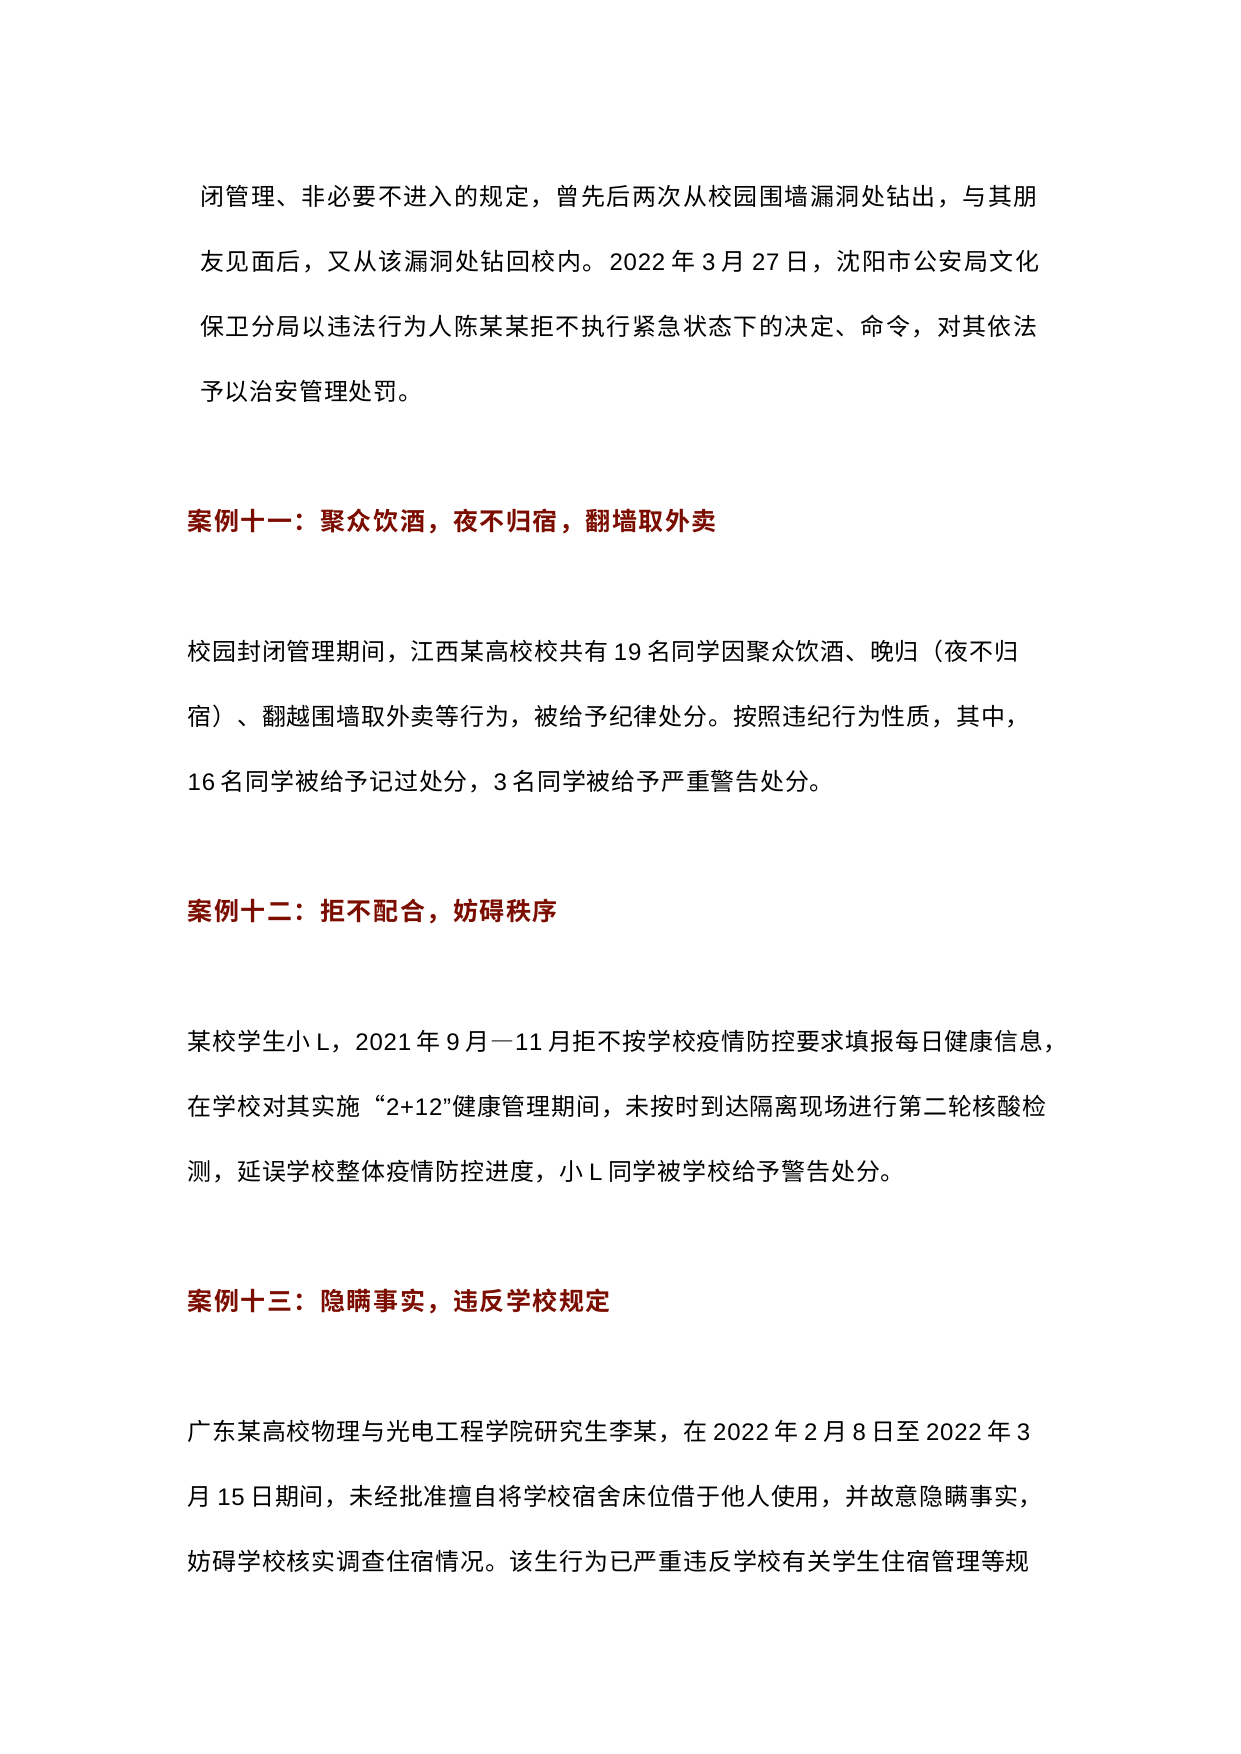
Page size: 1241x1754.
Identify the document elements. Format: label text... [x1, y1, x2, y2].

text 校园封闭管理期间，江西某高校校共有19名同学因聚众饮酒、晚归（夜不归宿）、翻越围墙取外卖等行为，被给予纪律处分。按照违纪行为性质，其中，16名同学被给予记过处分，3名同学被给予严重警告处分。 [187, 617, 1053, 812]
text 案例十二：拒不配合，妨碍秩序 [187, 877, 1053, 942]
text 某校学生小L，2021年9月—11月拒不按学校疫情防控要求填报每日健康信息，在学校对其实施“2+12”健康管理期间，未按时到达隔离现场进行第二轮核酸检测，延误学校整体疫情防控进度，小L同学被学校给予警告处分。 [187, 1007, 1053, 1202]
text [187, 1397, 1053, 1592]
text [200, 162, 1040, 422]
text 案例十三：隐瞒事实，违反学校规定 [187, 1267, 1053, 1332]
text 案例十一：聚众饮酒，夜不归宿，翻墙取外卖 [187, 487, 1053, 552]
